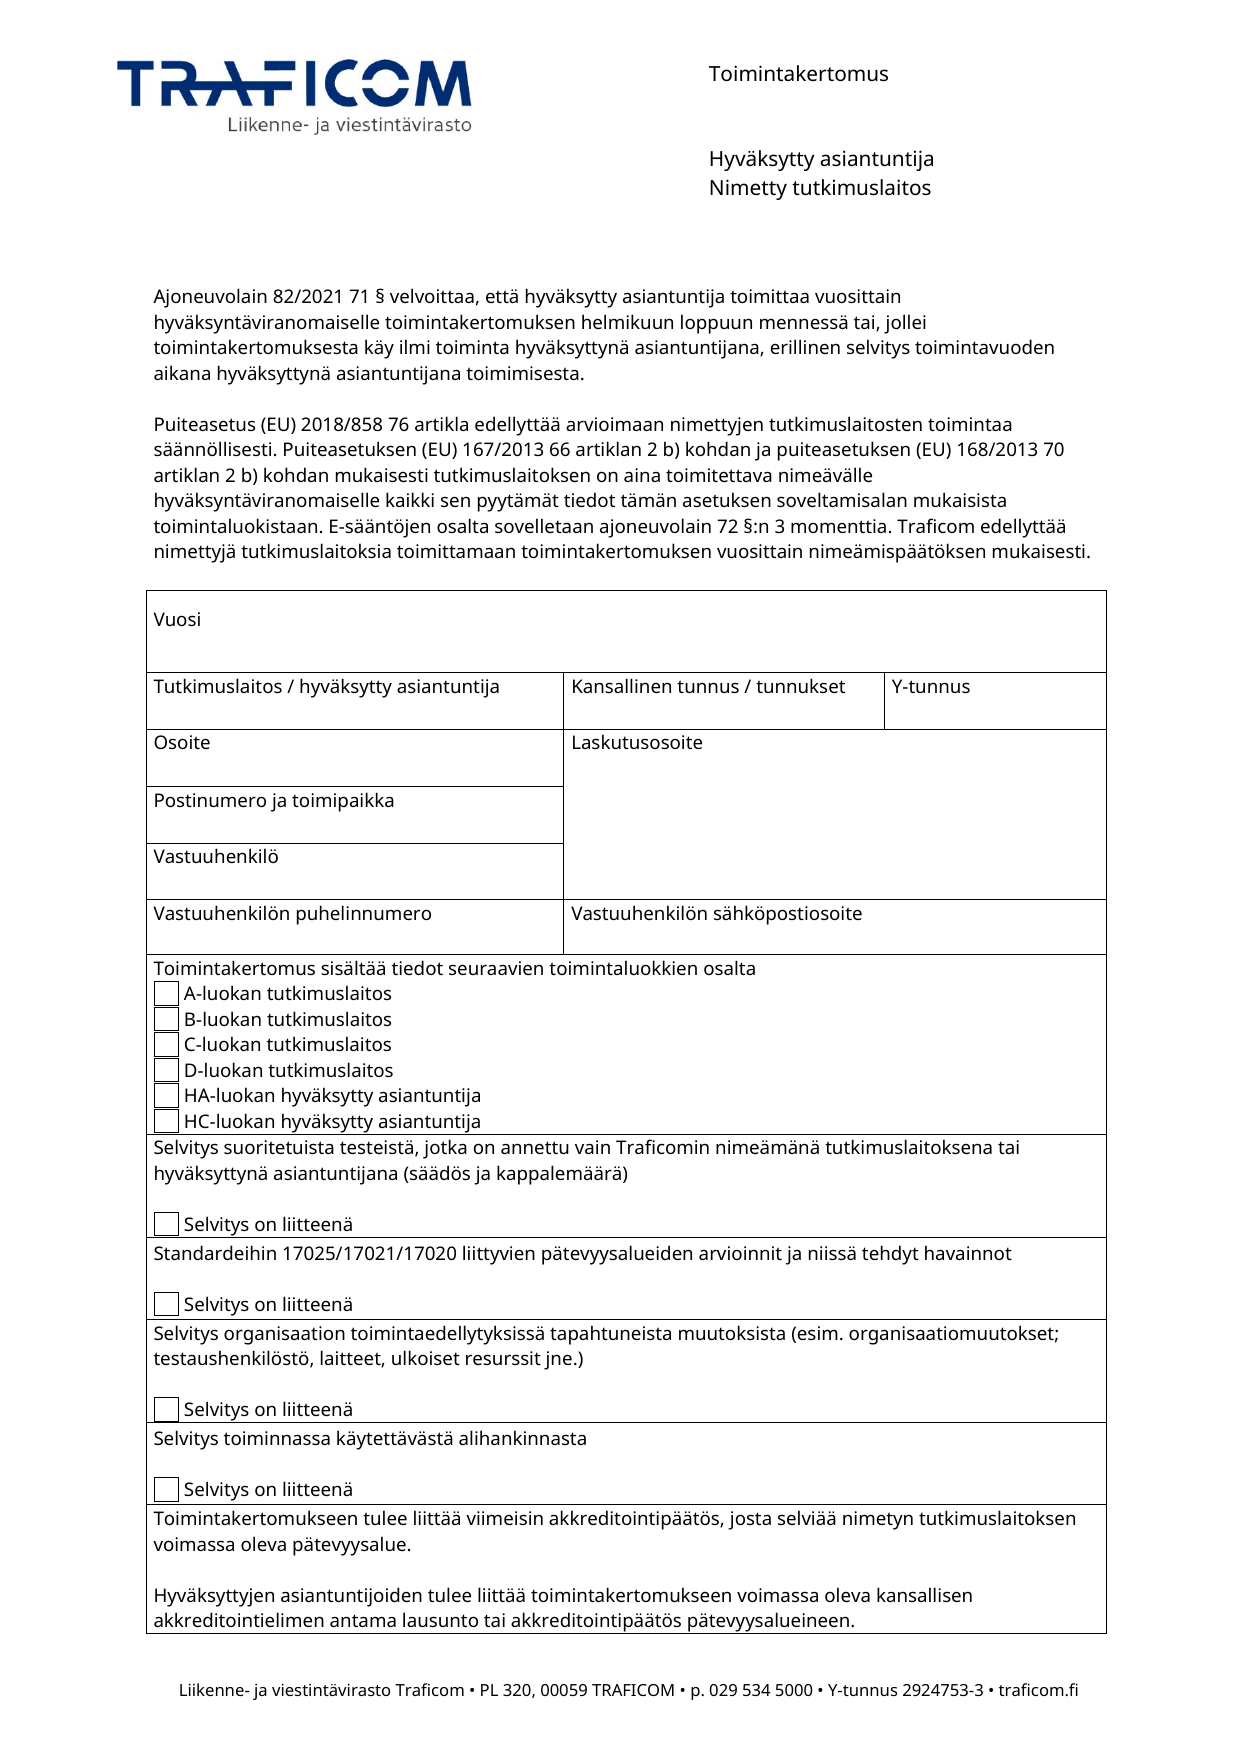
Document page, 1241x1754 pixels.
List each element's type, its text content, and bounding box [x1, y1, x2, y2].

table_cell Toimintakertomukseen tulee liittää viimeisin akkreditointipäätös, josta selviää nimetyn tutkimuslaitoksen voimassa oleva pätevyysalue. Hyväksyttyjen asiantuntijoiden tulee liittää toimintakertomukseen voimassa oleva kansallisen akkreditointielimen antama lausunto tai akkreditointipäätös pätevyysalueineen. [147, 1505, 1106, 1633]
table_cell Tutkimuslaitos / hyväksytty asiantuntija [147, 673, 563, 728]
picture [117, 59, 472, 136]
table_header Ajoneuvolain 82/2021 71 § velvoittaa, että hyväksytty asiantuntija toimittaa vuosittain hyväksyntäviranomaiselle toimintakertomuksen helmikuun loppuun mennessä tai, jollei toimintakertomuksesta käy ilmi toiminta hyväksyttynä asiantuntijana, erillinen selvitys toimintavuoden aikana hyväksyttynä asiantuntijana toimimisesta. Puiteasetus (EU) 2018/858 76 artikla edellyttää arvioimaan nimettyjen tutkimuslaitosten toimintaa säännöllisesti. Puiteasetuksen (EU) 167/2013 66 artiklan 2 b) kohdan ja puiteasetuksen (EU) 168/2013 70 artiklan 2 b) kohdan mukaisesti tutkimuslaitoksen on aina toimitettava nimeävälle hyväksyntäviranomaiselle kaikki sen pyytämät tiedot tämän asetuksen soveltamisalan mukaisista toimintaluokistaan. E-sääntöjen osalta sovelletaan ajoneuvolain 72 §:n 3 momenttia. Traficom edellyttää nimettyjä tutkimuslaitoksia toimittamaan toimintakertomuksen vuosittain nimeämispäätöksen mukaisesti. [146, 284, 1106, 590]
table_cell Vastuuhenkilö [147, 844, 563, 899]
table_cell Laskutusosoite [564, 730, 1106, 899]
table_cell Selvitys toiminnassa käytettävästä alihankinnasta Selvitys on liitteenä [147, 1423, 1106, 1504]
table_cell Postinumero ja toimipaikka [147, 787, 563, 842]
table_cell Selvitys suoritetuista testeistä, jotka on annettu vain Traficomin nimeämänä tutkimuslaitoksena tai hyväksyttynä asiantuntijana (säädös ja kappalemäärä) Selvitys on liitteenä [147, 1135, 1106, 1237]
table_cell Kansallinen tunnus / tunnukset [564, 673, 884, 728]
table_cell Vuosi [147, 591, 1106, 672]
table_cell Vastuuhenkilön puhelinnumero [147, 900, 563, 954]
table_cell Standardeihin 17025/17021/17020 liittyvien pätevyysalueiden arvioinnit ja niissä tehdyt havainnot Selvitys on liitteenä [147, 1238, 1106, 1319]
table_cell Vastuuhenkilön sähköpostiosoite [564, 900, 1106, 954]
table_cell Toimintakertomus sisältää tiedot seuraavien toimintaluokkien osalta A-luokan tutkimuslaitos B-luokan tutkimuslaitos C-luokan tutkimuslaitos D-luokan tutkimuslaitos HA-luokan hyväksytty asiantuntija HC-luokan hyväksytty asiantuntija [147, 955, 1106, 1133]
table_cell Y-tunnus [885, 673, 1106, 728]
table_cell Selvitys organisaation toimintaedellytyksissä tapahtuneista muutoksista (esim. organisaatiomuutokset; testaushenkilöstö, laitteet, ulkoiset resurssit jne.) Selvitys on liitteenä [147, 1320, 1106, 1422]
table_cell Osoite [147, 730, 563, 786]
